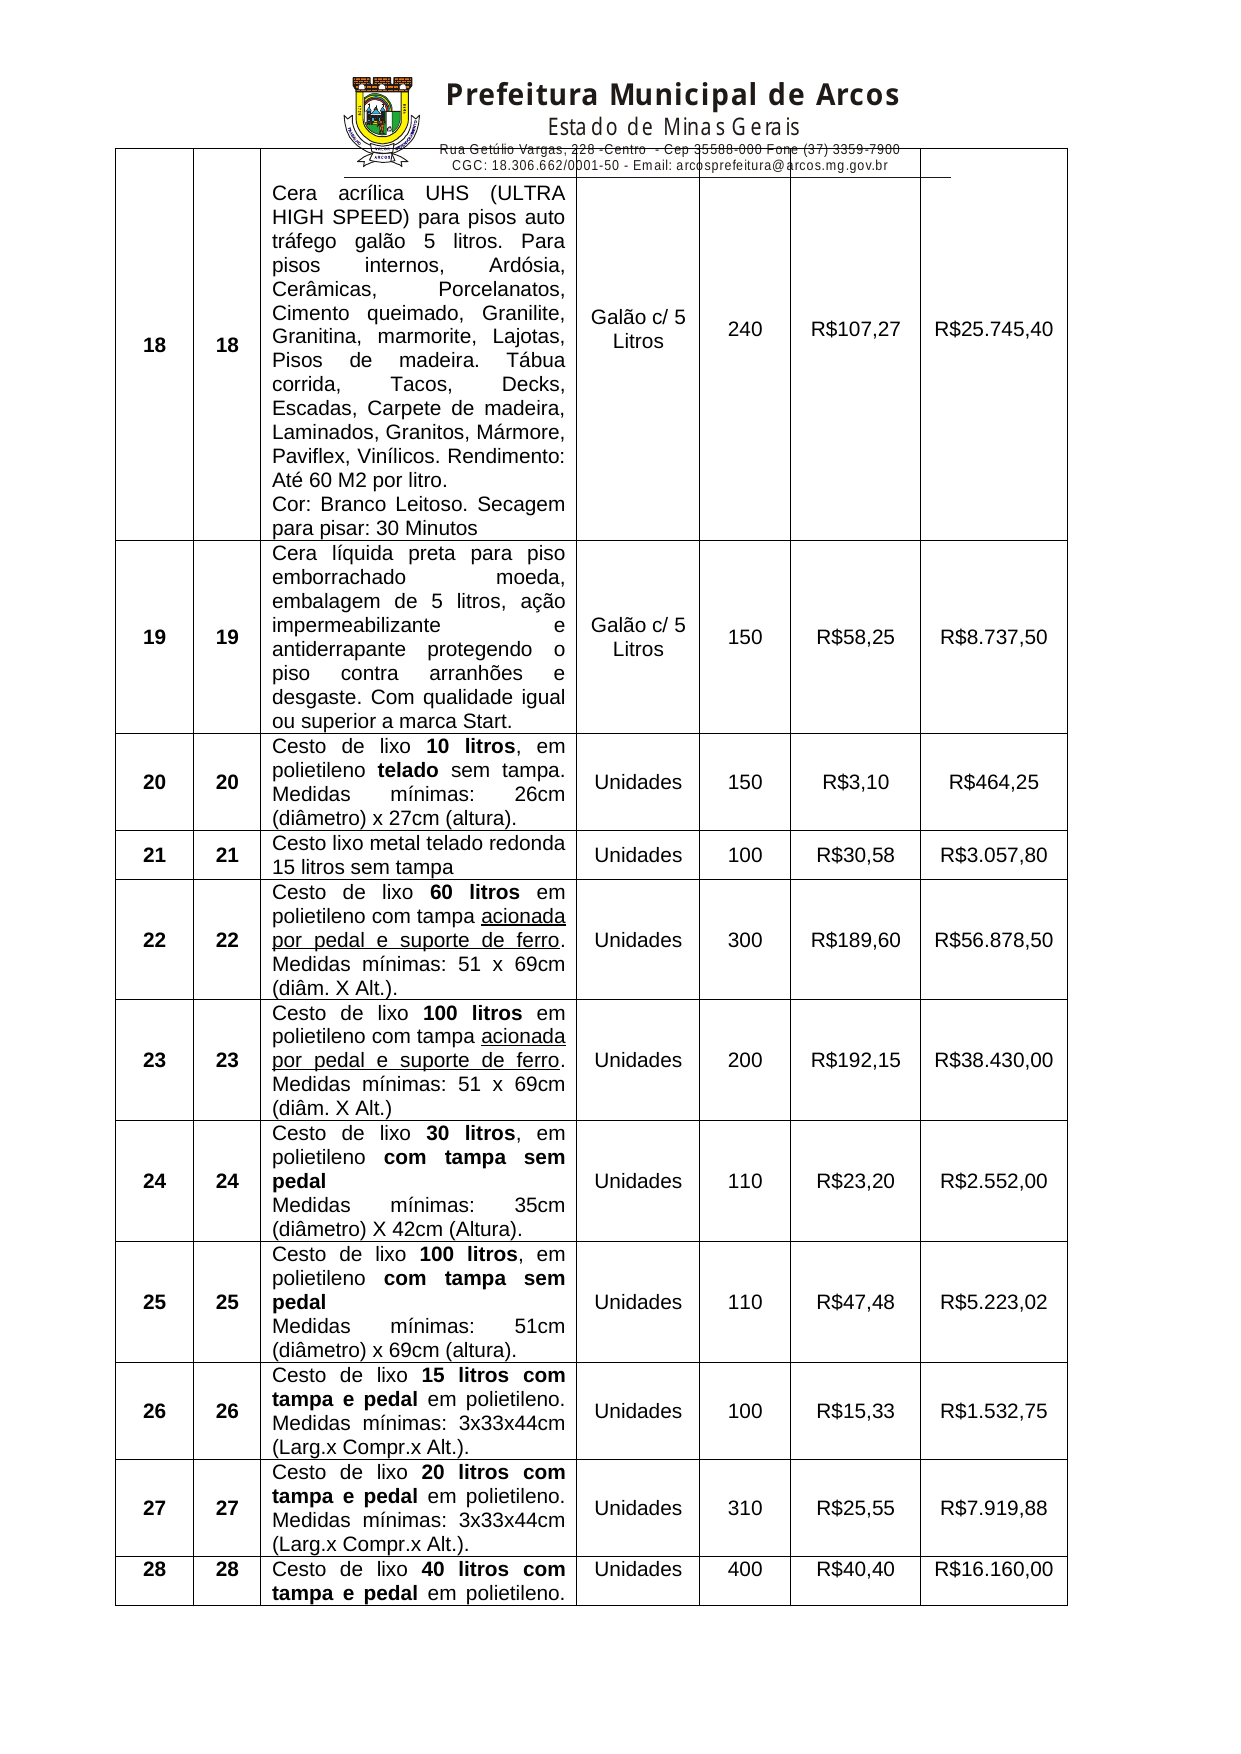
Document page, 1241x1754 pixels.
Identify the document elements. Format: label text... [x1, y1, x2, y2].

table_cell R$25.745,40 [921, 149, 1067, 540]
table_cell Cesto de lixo 60 litros em polietileno com tampa acionada por pedal e suporte de ferro. Medidas mínimas: 51 x 69cm (diâm. X Alt.). [261, 880, 576, 999]
table_cell 26 [194, 1363, 260, 1459]
table_cell Unidades [577, 1460, 699, 1556]
table_cell R$8.737,50 [921, 541, 1067, 733]
table_cell 22 [116, 880, 193, 999]
table_cell 200 [700, 1000, 790, 1120]
table_cell 20 [194, 734, 260, 829]
table_cell 22 [194, 880, 260, 999]
table_cell 24 [194, 1121, 260, 1241]
table_cell R$40,40 [791, 1557, 920, 1604]
table_cell Unidades [577, 880, 699, 999]
table_cell 21 [194, 831, 260, 878]
table_cell Unidades [577, 831, 699, 878]
table_cell 150 [700, 734, 790, 829]
table_cell R$2.552,00 [921, 1121, 1067, 1241]
table_cell R$5.223,02 [921, 1242, 1067, 1362]
table_cell Cesto de lixo 15 litros com tampa e pedal em polietileno. Medidas mínimas: 3x33x44cm (Larg.x Compr.x Alt.). [261, 1363, 576, 1459]
table_cell R$30,58 [791, 831, 920, 878]
table_cell R$7.919,88 [921, 1460, 1067, 1556]
table_cell R$3.057,80 [921, 831, 1067, 878]
table_cell Unidades [577, 1363, 699, 1459]
table_cell Cesto de lixo 100 litros em polietileno com tampa acionada por pedal e suporte de ferro. Medidas mínimas: 51 x 69cm (diâm. X Alt.) [261, 1000, 576, 1120]
table_cell R$1.532,75 [921, 1363, 1067, 1459]
table_cell Galão c/ 5 Litros [577, 541, 699, 733]
table_cell 20 [116, 734, 193, 829]
table_cell Unidades [577, 734, 699, 829]
table_cell R$464,25 [921, 734, 1067, 829]
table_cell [261, 1557, 576, 1604]
table_cell 25 [194, 1242, 260, 1362]
table_cell Unidades [577, 1557, 699, 1604]
table_cell 25 [116, 1242, 193, 1362]
table_cell 100 [700, 1363, 790, 1459]
table_cell 23 [194, 1000, 260, 1120]
table_cell Galão c/ 5 Litros [577, 149, 699, 540]
table_cell R$16.160,00 [921, 1557, 1067, 1604]
table_cell 19 [194, 541, 260, 733]
table_cell 240 [700, 149, 790, 540]
table_cell 150 [700, 541, 790, 733]
table_cell R$107,27 [791, 149, 920, 540]
table_cell Unidades [577, 1000, 699, 1120]
table_cell 21 [116, 831, 193, 878]
table_cell 100 [700, 831, 790, 878]
table_cell R$15,33 [791, 1363, 920, 1459]
table_cell R$3,10 [791, 734, 920, 829]
table_cell 18 [116, 149, 193, 540]
table_cell 400 [700, 1557, 790, 1604]
table_cell 27 [194, 1460, 260, 1556]
table_cell 18 [194, 149, 260, 540]
table_cell R$58,25 [791, 541, 920, 733]
table_cell 110 [700, 1121, 790, 1241]
table_cell 110 [700, 1242, 790, 1362]
table_cell 26 [116, 1363, 193, 1459]
table_cell 28 [116, 1557, 193, 1604]
table_cell Cesto lixo metal telado redonda 15 litros sem tampa [261, 831, 576, 878]
table_cell Cera líquida preta para piso emborrachado moeda, embalagem de 5 litros, ação impermeabilizante e antiderrapante protegendo o piso contra arranhões e desgaste. Com qualidade igual ou superior a marca Start. [261, 541, 576, 733]
table_cell Cesto de lixo 20 litros com tampa e pedal em polietileno. Medidas mínimas: 3x33x44cm (Larg.x Compr.x Alt.). [261, 1460, 576, 1556]
table_cell 300 [700, 880, 790, 999]
table_cell 19 [116, 541, 193, 733]
table_cell 310 [700, 1460, 790, 1556]
table_cell Unidades [577, 1121, 699, 1241]
table_cell Unidades [577, 1242, 699, 1362]
table_cell Cera acrílica UHS (ULTRA HIGH SPEED) para pisos auto tráfego galão 5 litros. Para pisos internos, Ardósia, Cerâmicas, Porcelanatos, Cimento queimado, Granilite, Granitina, marmorite, Lajotas, Pisos de madeira. Tábua corrida, Tacos, Decks, Escadas, Carpete de madeira, Laminados, Granitos, Mármore, Paviflex, Vinílicos. Rendimento: Até 60 M2 por litro. Cor: Branco Leitoso. Secagem para pisar: 30 Minutos [261, 149, 576, 540]
table_cell 27 [116, 1460, 193, 1556]
table_cell R$47,48 [791, 1242, 920, 1362]
table_cell R$38.430,00 [921, 1000, 1067, 1120]
table_cell R$23,20 [791, 1121, 920, 1241]
table_cell R$56.878,50 [921, 880, 1067, 999]
table_cell 24 [116, 1121, 193, 1241]
table_cell R$189,60 [791, 880, 920, 999]
table_cell R$192,15 [791, 1000, 920, 1120]
table_cell R$25,55 [791, 1460, 920, 1556]
table_cell Cesto de lixo 30 litros, em polietileno com tampa sem pedal Medidas mínimas: 35cm (diâmetro) X 42cm (Altura). [261, 1121, 576, 1241]
table_cell 28 [194, 1557, 260, 1604]
table_cell Cesto de lixo 100 litros, em polietileno com tampa sem pedal Medidas mínimas: 51cm (diâmetro) x 69cm (altura). [261, 1242, 576, 1362]
table_cell Cesto de lixo 10 litros, em polietileno telado sem tampa. Medidas mínimas: 26cm (diâmetro) x 27cm (altura). [261, 734, 576, 829]
table_cell 23 [116, 1000, 193, 1120]
